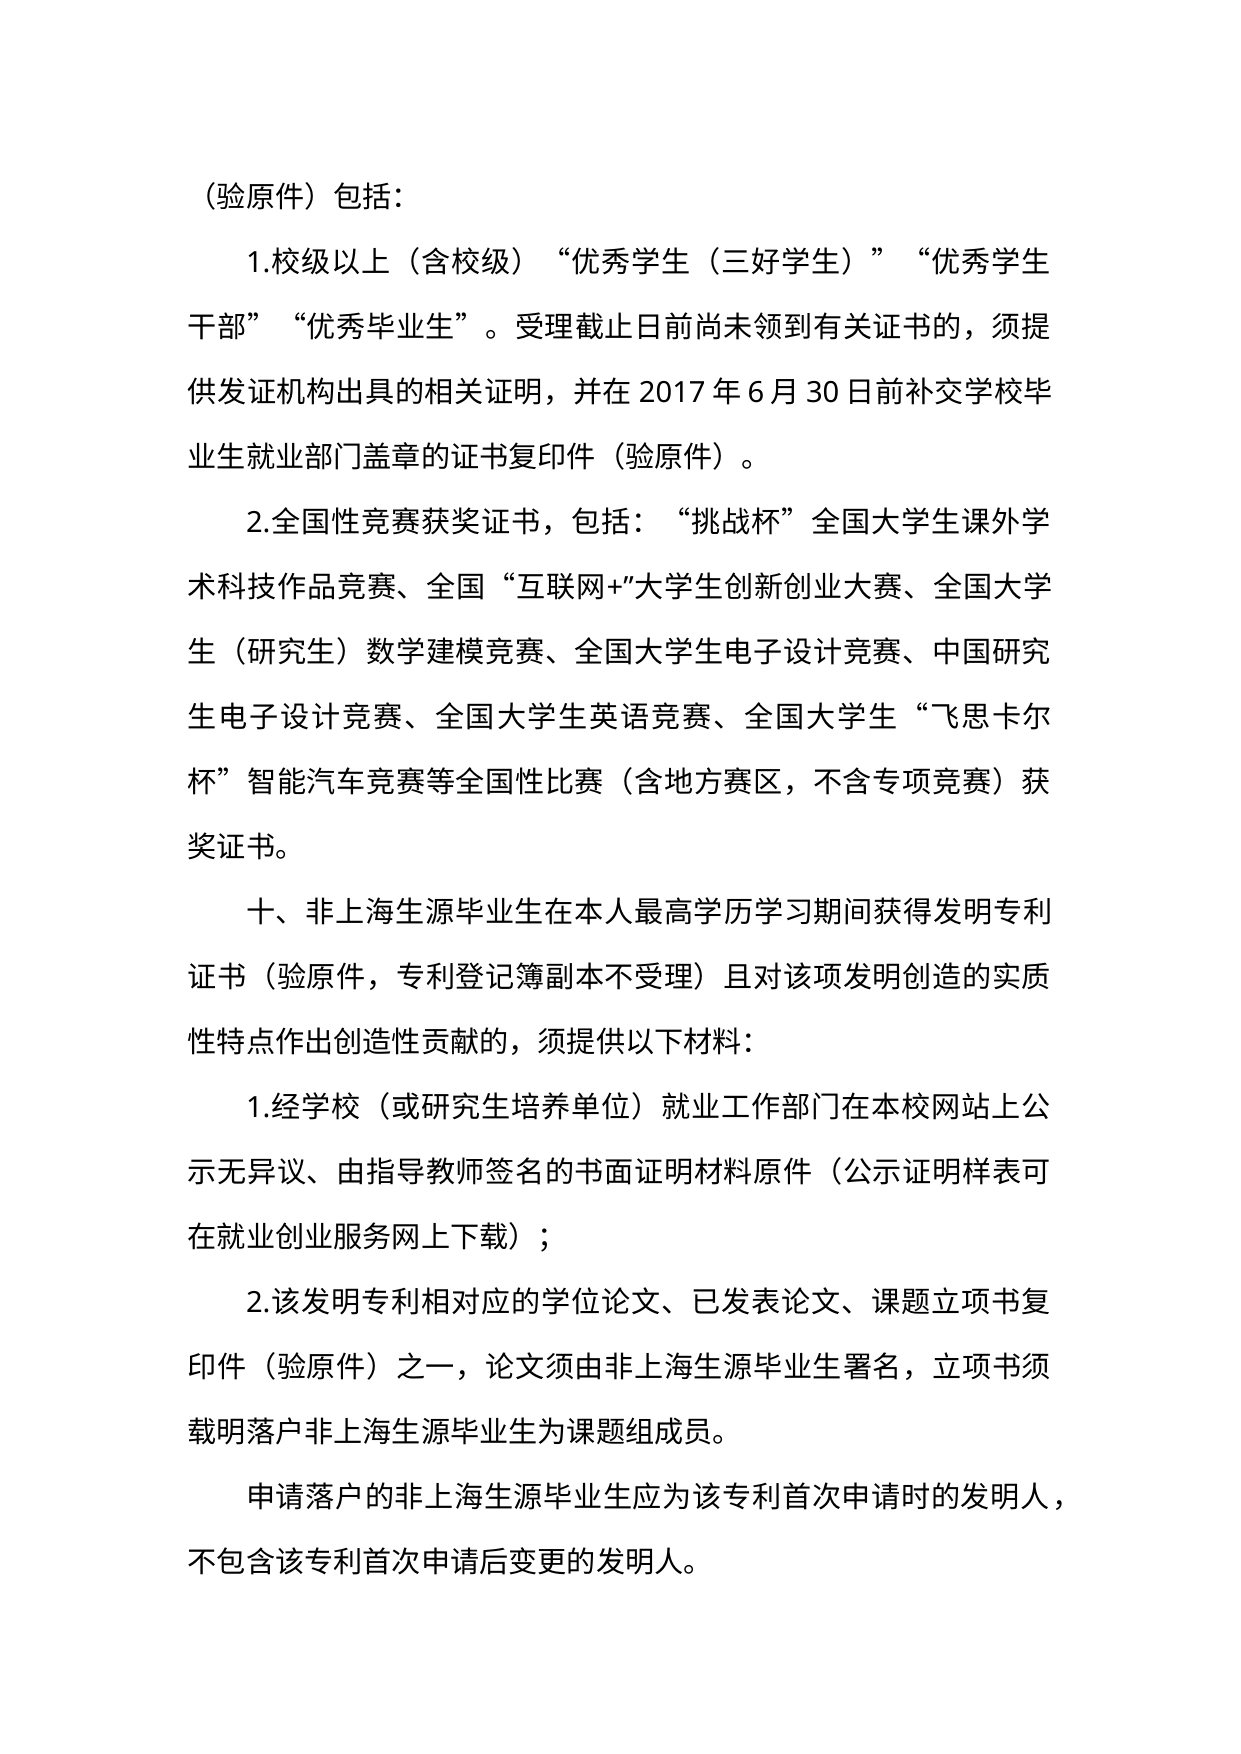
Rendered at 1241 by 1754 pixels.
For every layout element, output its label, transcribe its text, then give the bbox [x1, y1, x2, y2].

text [187, 162, 1053, 227]
text 十、非上海生源毕业生在本人最高学历学习期间获得发明专利证书（验原件，专利登记簿副本不受理）且对该项发明创造的实质性特点作出创造性贡献的，须提供以下材料： [187, 877, 1053, 1072]
text 1.校级以上（含校级）“优秀学生（三好学生）”“优秀学生干部”“优秀毕业生”。受理截止日前尚未领到有关证书的，须提供发证机构出具的相关证明，并在前补交学校毕业生就业部门盖章的证书复印件（验原件）。 [187, 227, 1053, 487]
text 2.该发明专利相对应的学位论文、已发表论文、课题立项书复印件（验原件）之一，论文须由非上海生源毕业生署名，立项书须载明落户非上海生源毕业生为课题组成员。 [187, 1267, 1053, 1462]
text 2.全国性竞赛获奖证书，包括：“挑战杯”全国大学生课外学术科技作品竞赛、全国“互联网+”大学生创新创业大赛、全国大学生（研究生）数学建模竞赛、全国大学生电子设计竞赛、中国研究生电子设计竞赛、全国大学生英语竞赛、全国大学生“飞思卡尔杯”智能汽车竞赛等全国性比赛（含地方赛区，不含专项竞赛）获奖证书。 [187, 487, 1053, 877]
text 1.经学校（或研究生培养单位）就业工作部门在本校网站上公示无异议、由指导教师签名的书面证明材料原件（公示证明样表可在就业创业服务网上下载）； [187, 1072, 1053, 1267]
text 申请落户的非上海生源毕业生应为该专利首次申请时的发明人，不包含该专利首次申请后变更的发明人。 [187, 1462, 1053, 1592]
